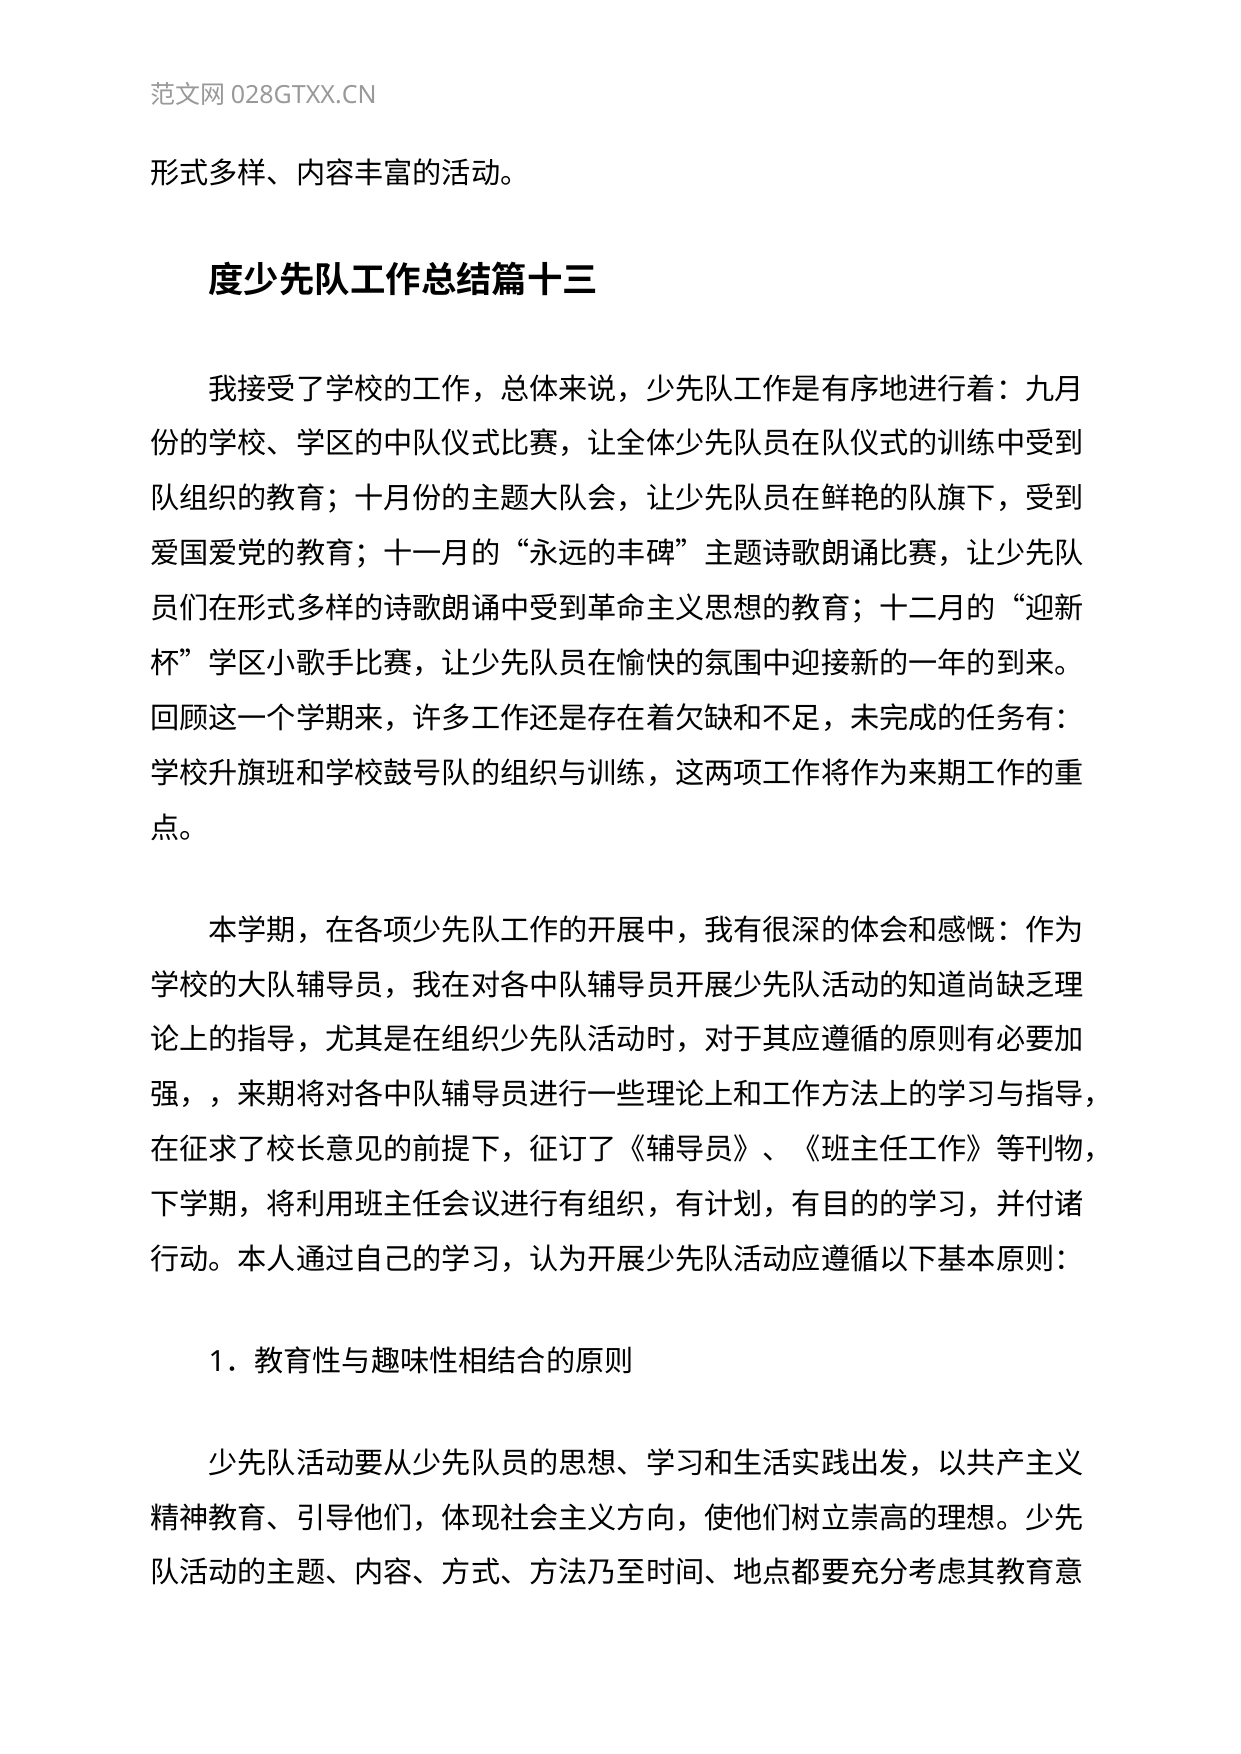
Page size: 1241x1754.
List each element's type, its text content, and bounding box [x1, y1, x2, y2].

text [150, 1439, 1090, 1591]
text 1．教育性与趣味性相结合的原则 [150, 1337, 1090, 1380]
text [150, 150, 1090, 192]
text 我接受了学校的工作，总体来说，少先队工作是有序地进行着：九月份的学校、学区的中队仪式比赛，让全体少先队员在队仪式的训练中受到队组织的教育；十月份的主题大队会，让少先队员在鲜艳的队旗下，受到爱国爱党的教育；十一月的“永远的丰碑”主题诗歌朗诵比赛，让少先队员们在形式多样的诗歌朗诵中受到革命主义思想的教育；十二月的“迎新杯”学区小歌手比赛，让少先队员在愉快的氛围中迎接新的一年的到来。回顾这一个学期来，许多工作还是存在着欠缺和不足，未完成的任务有：学校升旗班和学校鼓号队的组织与训练，这两项工作将作为来期工作的重点。 [150, 365, 1090, 847]
text 度少先队工作总结篇十三 [150, 252, 1090, 303]
text 本学期，在各项少先队工作的开展中，我有很深的体会和感慨：作为学校的大队辅导员，我在对各中队辅导员开展少先队活动的知道尚缺乏理论上的指导，尤其是在组织少先队活动时，对于其应遵循的原则有必要加强，，来期将对各中队辅导员进行一些理论上和工作方法上的学习与指导，在征求了校长意见的前提下，征订了《辅导员》、《班主任工作》等刊物，下学期，将利用班主任会议进行有组织，有计划，有目的的学习，并付诸行动。本人通过自己的学习，认为开展少先队活动应遵循以下基本原则： [150, 906, 1090, 1278]
